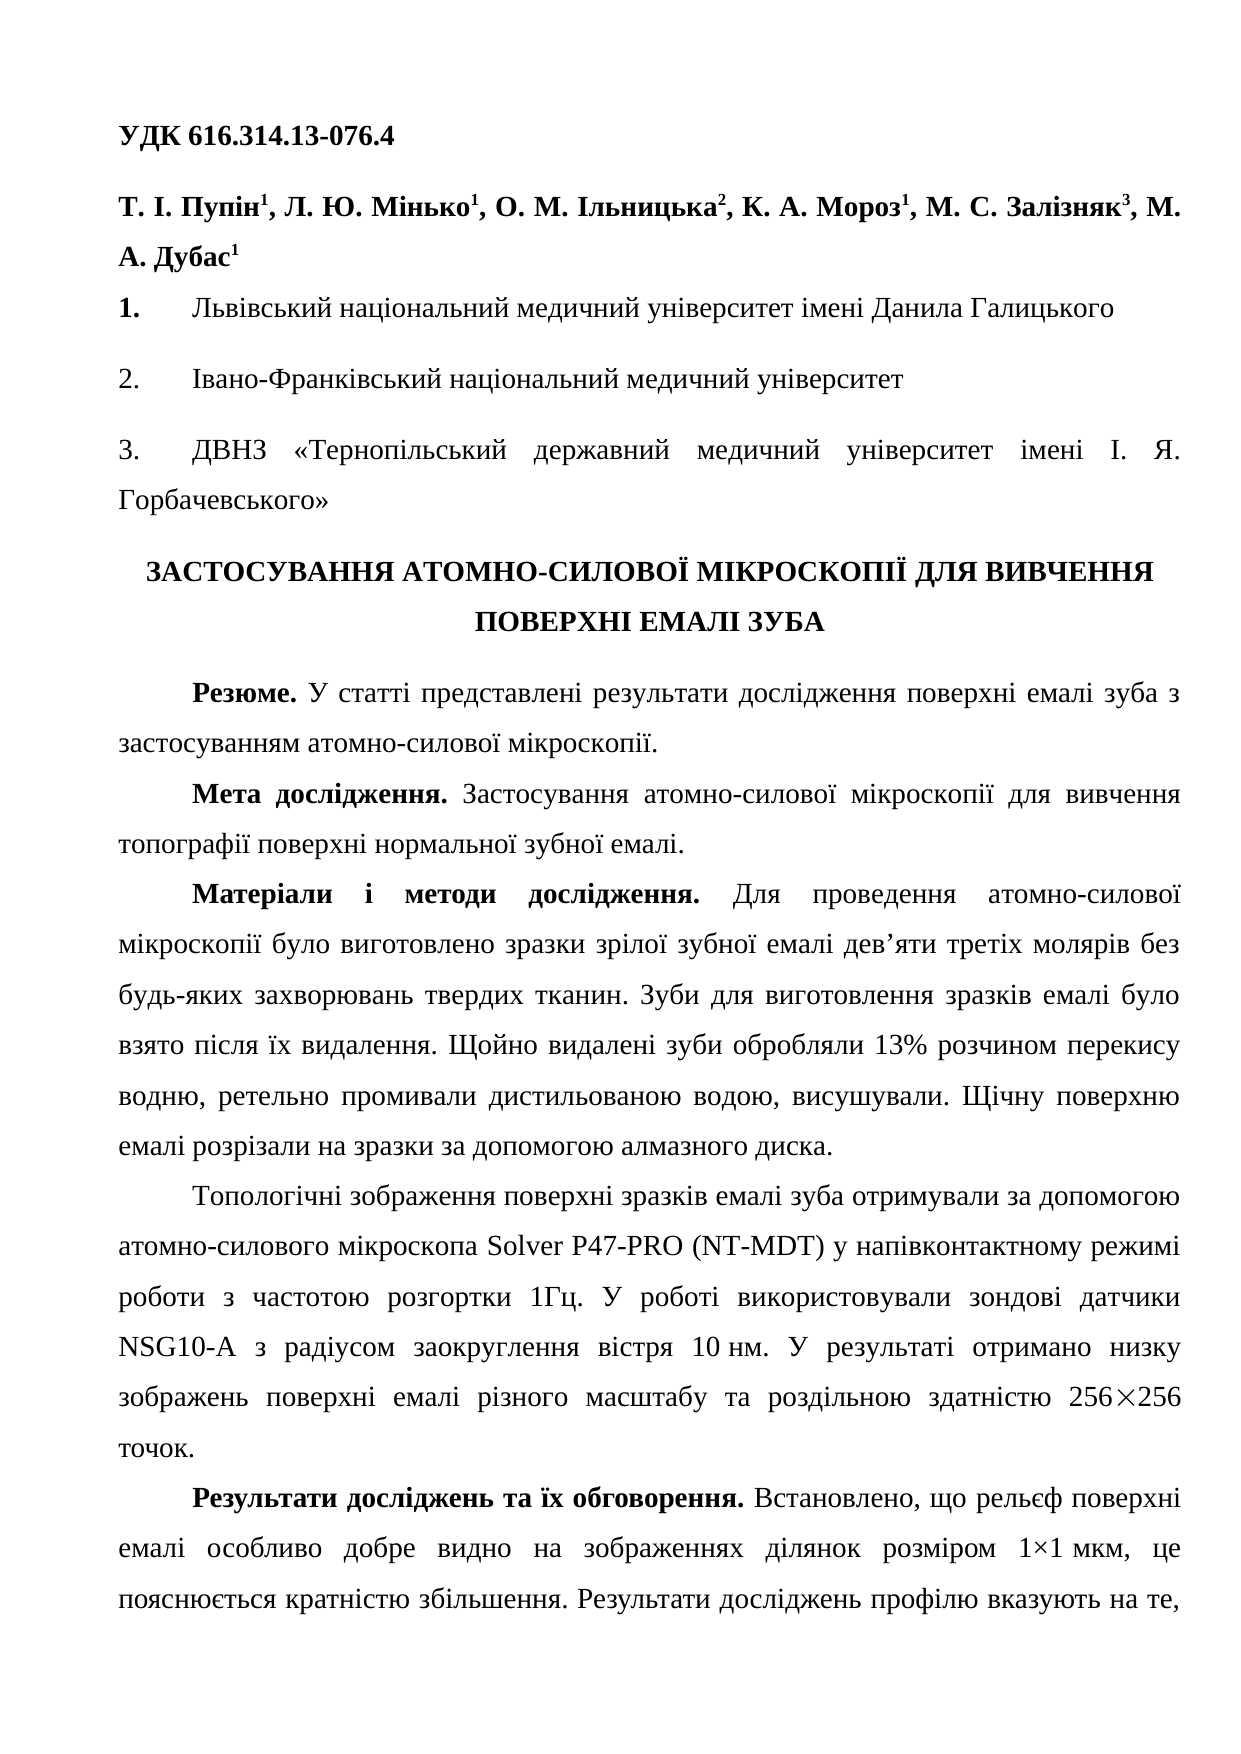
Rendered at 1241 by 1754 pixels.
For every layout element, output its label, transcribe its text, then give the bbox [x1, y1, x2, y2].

text 1. Львівський національний медичний університет імені Данила Галицького [118, 290, 1181, 323]
text Мета дослідження. Застосування атомно-силової мікроскопії для вивчення топографії поверхні нормальної зубної емалі. [118, 776, 1181, 859]
text Т. І. Пупін1, Л. Ю. Мінько1, О. М. Ільницька2, К. А. Мороз1, М. С. Залізняк3, М. А. Дубас1 [118, 189, 1181, 273]
text 2. Івано-Франківський національний медичний університет [118, 361, 1181, 394]
text Матеріали і методи дослідження. Для проведення атомно-силової мікроскопії було виготовлено зразки зрілої зубної емалі дев’яти третіх молярів без будь-яких захворювань твердих тканин. Зуби для виготовлення зразків емалі було взято після їх видалення. Щойно видалені зуби обробляли 13% розчином перекису водню, ретельно промивали дистильованою водою, висушували. Щічну поверхню емалі розрізали на зразки за допомогою алмазного диска. [118, 876, 1181, 1161]
text Топологічні зображення поверхні зразків емалі зуба отримували за допомогою атомно-силового мікроскопа Solver P47-PRO (NT-MDT) у напівконтактному режимі роботи з частотою розгортки 1Гц. У роботі використовували зондові датчики NSG10-A з радіусом заокруглення вістря 10 нм. У результаті отримано низку зображень поверхні емалі різного масштабу та роздільною здатністю 256256 точок. [118, 1178, 1181, 1463]
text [118, 1480, 1181, 1614]
text 3. ДВНЗ «Тернопільський державний медичний університет імені І. Я. Горбачевського» [118, 432, 1181, 516]
text ЗАСТОСУВАННЯ АТОМНО-СИЛОВОЇ МІКРОСКОПІЇ ДЛЯ ВИВЧЕННЯ ПОВЕРХНІ ЕМАЛІ ЗУБА [118, 554, 1181, 637]
text Резюме. У статті представлені результати дослідження поверхні емалі зуба з застосуванням атомно-силової мікроскопії. [118, 675, 1181, 759]
text УДК 616.314.13-076.4 [118, 118, 1181, 152]
